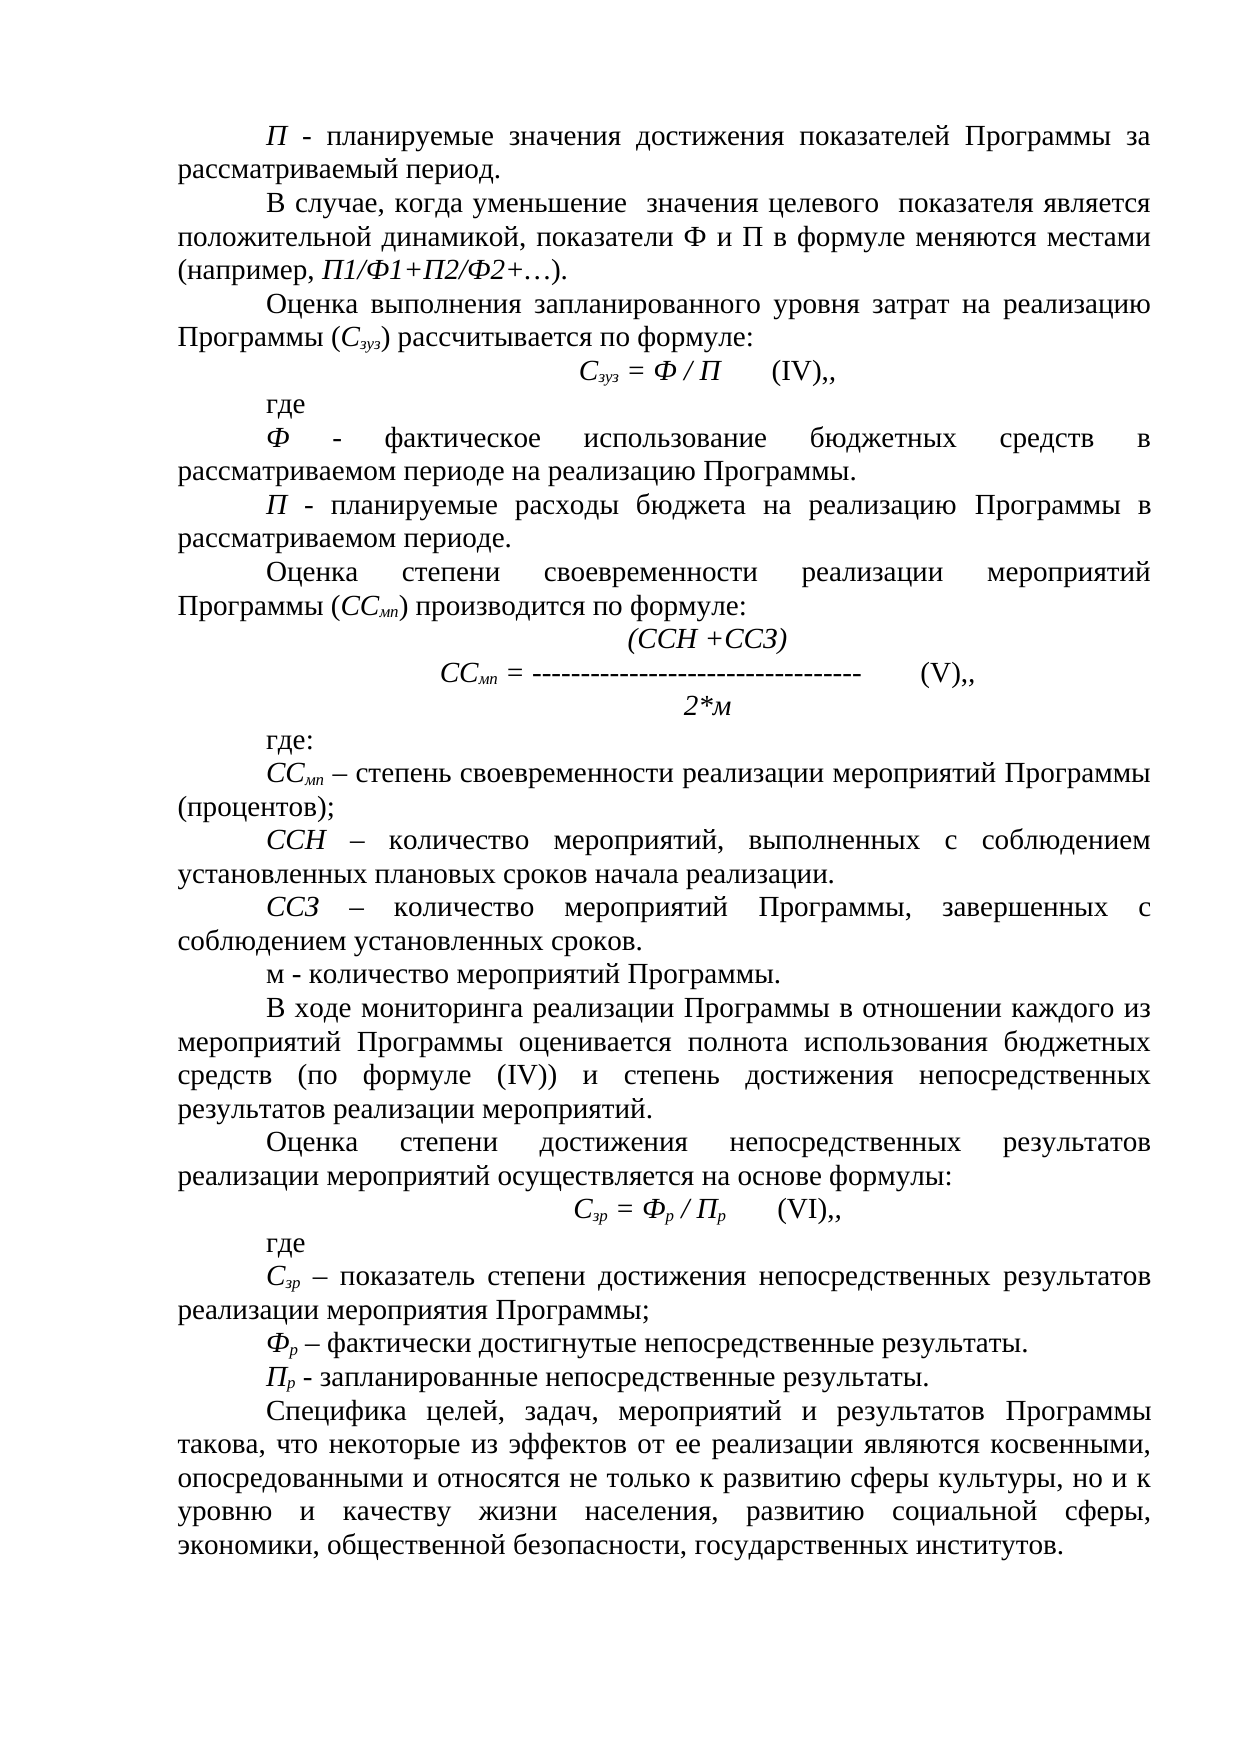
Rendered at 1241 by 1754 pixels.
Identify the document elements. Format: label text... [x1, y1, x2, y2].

text Оценка выполнения запланированного уровня затрат на реализацию Программы (Сзуз) рассчитывается по формуле: [177, 286, 1152, 353]
text П - планируемые расходы бюджета на реализацию Программы в рассматриваемом периоде. [177, 487, 1152, 554]
text 2*м [177, 688, 1152, 722]
text ССН – количество мероприятий, выполненных с соблюдением установленных плановых сроков начала реализации. [177, 822, 1152, 889]
text Фр – фактически достигнутые непосредственные результаты. [177, 1326, 1152, 1359]
text где: [177, 722, 1152, 755]
text Сзр – показатель степени достижения непосредственных результатов реализации мероприятия Программы; [177, 1258, 1152, 1326]
text ССЗ – количество мероприятий Программы, завершенных с соблюдением установленных сроков. [177, 889, 1152, 957]
text Сзр = Фр / Пр (VI),, [177, 1191, 1152, 1225]
text где [177, 1225, 1152, 1258]
text В случае, когда уменьшение значения целевого показателя является положительной динамикой, показатели Ф и П в формуле меняются местами (например, П1/Ф1+П2/Ф2+…). [177, 185, 1152, 286]
text м - количество мероприятий Программы. [177, 957, 1152, 990]
text Ф - фактическое использование бюджетных средств в рассматриваемом периоде на реализацию Программы. [177, 420, 1152, 487]
text Сзуз = Ф / П (IV),, [177, 353, 1152, 386]
text Пр - запланированные непосредственные результаты. [177, 1359, 1152, 1393]
text В ходе мониторинга реализации Программы в отношении каждого из мероприятий Программы оценивается полнота использования бюджетных средств (по формуле (IV)) и степень достижения непосредственных результатов реализации мероприятий. [177, 990, 1152, 1124]
text ССмп – степень своевременности реализации мероприятий Программы (процентов); [177, 755, 1152, 822]
text (ССН +ССЗ) [177, 621, 1152, 655]
text Оценка степени своевременности реализации мероприятий Программы (ССмп) производится по формуле: [177, 554, 1152, 621]
text Специфика целей, задач, мероприятий и результатов Программы такова, что некоторые из эффектов от ее реализации являются косвенными, опосредованными и относятся не только к развитию сферы культуры, но и к уровню и качеству жизни населения, развитию социальной сферы, экономики, общественной безопасности, государственных институтов. [177, 1393, 1152, 1560]
text П - планируемые значения достижения показателей Программы за рассматриваемый период. [177, 118, 1152, 185]
text ССмп = ---------------------------------- (V),, [177, 655, 1152, 688]
text Оценка степени достижения непосредственных результатов реализации мероприятий осуществляется на основе формулы: [177, 1124, 1152, 1191]
text где [177, 386, 1152, 420]
